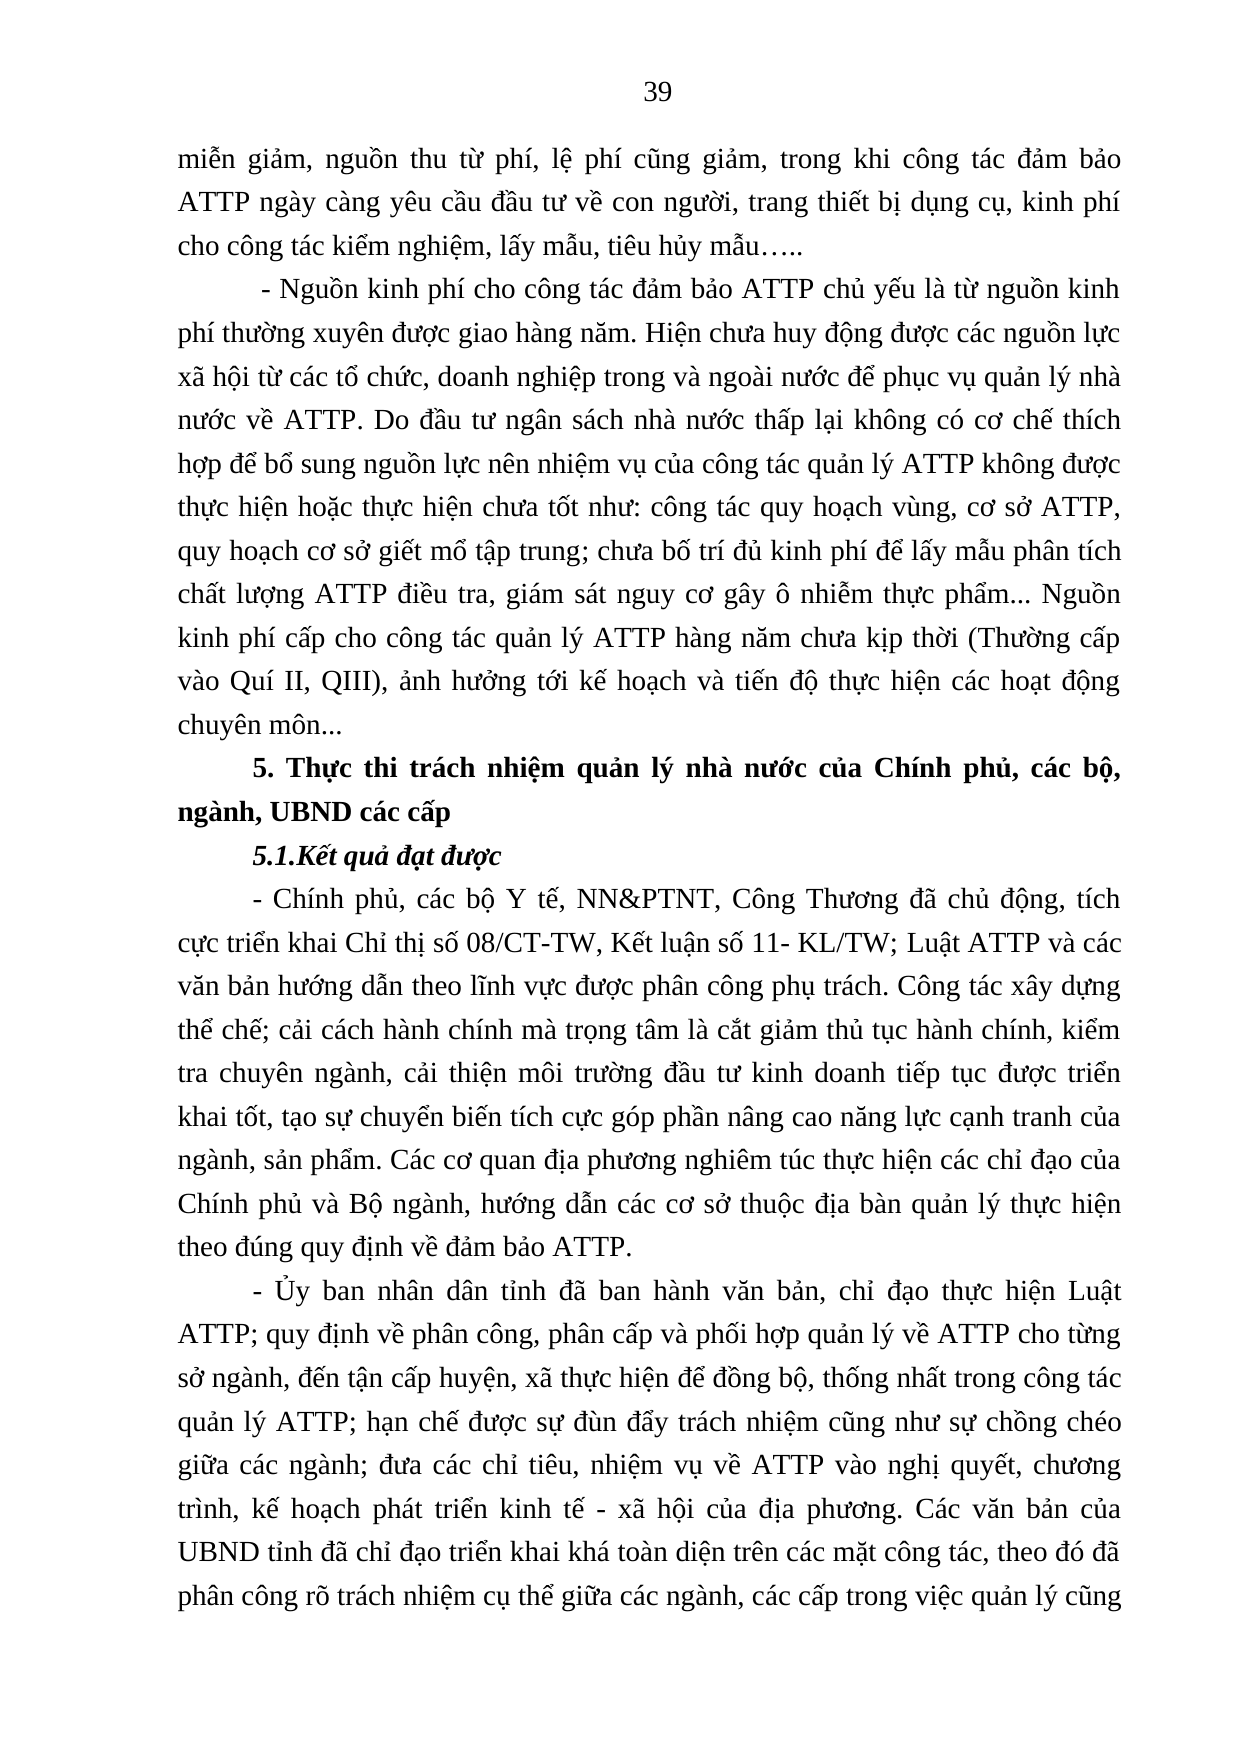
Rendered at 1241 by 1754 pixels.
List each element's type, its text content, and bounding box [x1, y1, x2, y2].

text 5.1.Kết quả đạt được [177, 838, 1122, 871]
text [177, 141, 1122, 262]
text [177, 1273, 1122, 1611]
text - Chính phủ, các bộ Y tế, NN&PTNT, Công Thương đã chủ động, tích cực triển khai Chỉ thị số 08/CT-TW, Kết luận số 11- KL/TW; Luật ATTP và các văn bản hướng dẫn theo lĩnh vực được phân công phụ trách. Công tác xây dựng thể chế; cải cách hành chính mà trọng tâm là cắt giảm thủ tục hành chính, kiểm tra chuyên ngành, cải thiện môi trường đầu tư kinh doanh tiếp tục được triển khai tốt, tạo sự chuyển biến tích cực góp phần nâng cao năng lực cạnh tranh của ngành, sản phẩm. Các cơ quan địa phương nghiêm túc thực hiện các chỉ đạo của Chính phủ và Bộ ngành, hướng dẫn các cơ sở thuộc địa bàn quản lý thực hiện theo đúng quy định về đảm bảo ATTP. [177, 881, 1122, 1263]
text 5. Thực thi trách nhiệm quản lý nhà nước của Chính phủ, các bộ, ngành, UBND các cấp [177, 751, 1122, 828]
text - Nguồn kinh phí cho công tác đảm bảo ATTP chủ yếu là từ nguồn kinh phí thường xuyên được giao hàng năm. Hiện chưa huy động được các nguồn lực xã hội từ các tổ chức, doanh nghiệp trong và ngoài nước để phục vụ quản lý nhà nước về ATTP. Do đầu tư ngân sách nhà nước thấp lại không có cơ chế thích hợp để bổ sung nguồn lực nên nhiệm vụ của công tác quản lý ATTP không được thực hiện hoặc thực hiện chưa tốt như: công tác quy hoạch vùng, cơ sở ATTP, quy hoạch cơ sở giết mổ tập trung; chưa bố trí đủ kinh phí để lấy mẫu phân tích chất lượng ATTP điều tra, giám sát nguy cơ gây ô nhiễm thực phẩm... Nguồn kinh phí cấp cho công tác quản lý ATTP hàng năm chưa kịp thời (Thường cấp vào Quí II, QIII), ảnh hưởng tới kế hoạch và tiến độ thực hiện các hoạt động chuyên môn... [177, 272, 1122, 741]
